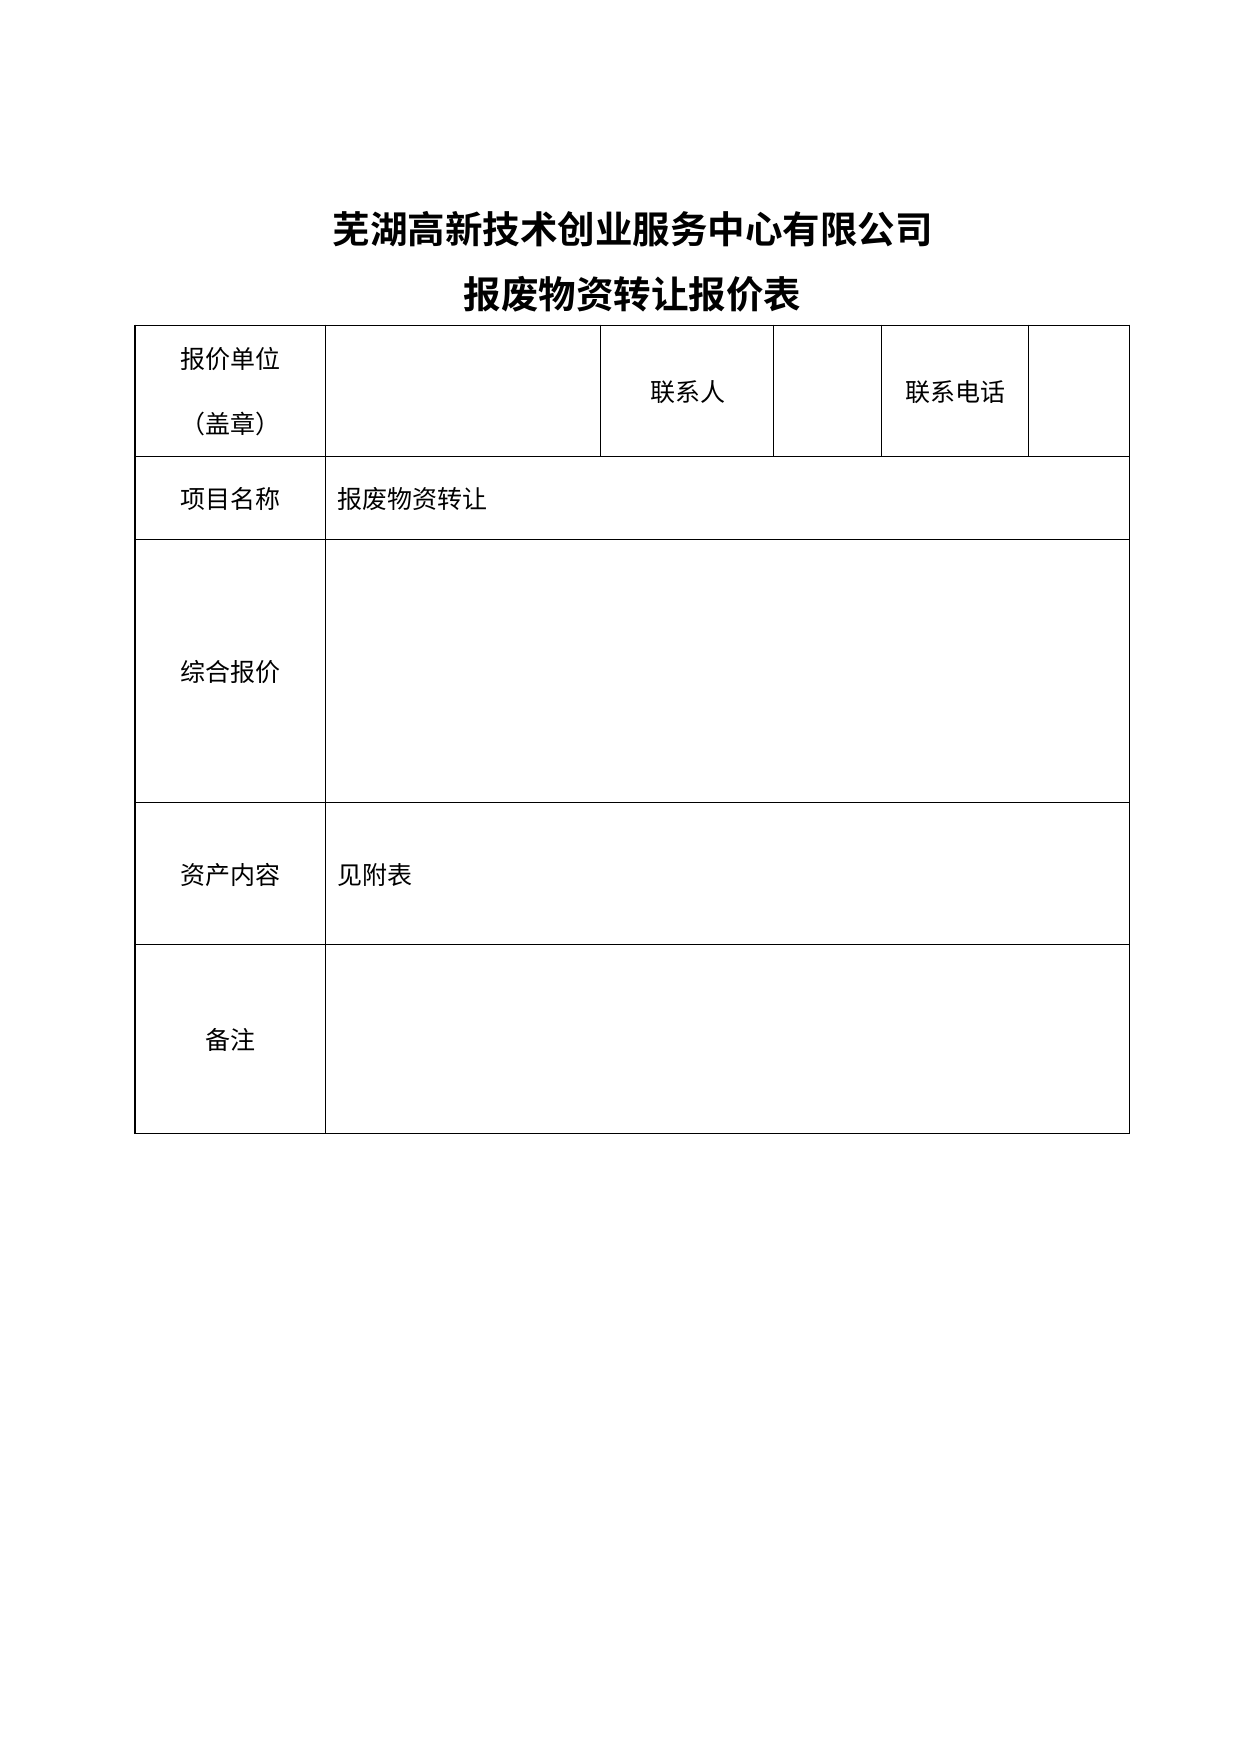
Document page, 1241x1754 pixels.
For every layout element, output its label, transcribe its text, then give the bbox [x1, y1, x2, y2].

table_cell 综合报价 [136, 540, 325, 802]
table_cell 项目名称 [136, 457, 325, 539]
table_cell 联系人 [601, 326, 773, 456]
table_cell [1029, 326, 1129, 456]
table_cell [774, 326, 881, 456]
table_cell 报价单位 （盖章） [136, 326, 325, 456]
table_cell 联系电话 [882, 326, 1028, 456]
table_header 芜湖高新技术创业服务中心有限公司 报废物资转让报价表 [135, 195, 1129, 324]
table_cell 见附表 [326, 803, 1129, 944]
table_cell [326, 326, 600, 456]
table_cell 备注 [136, 945, 325, 1133]
table_cell [326, 540, 1129, 802]
table_cell [326, 945, 1129, 1133]
table_cell 资产内容 [136, 803, 325, 944]
table_cell 报废物资转让 [326, 457, 1129, 539]
